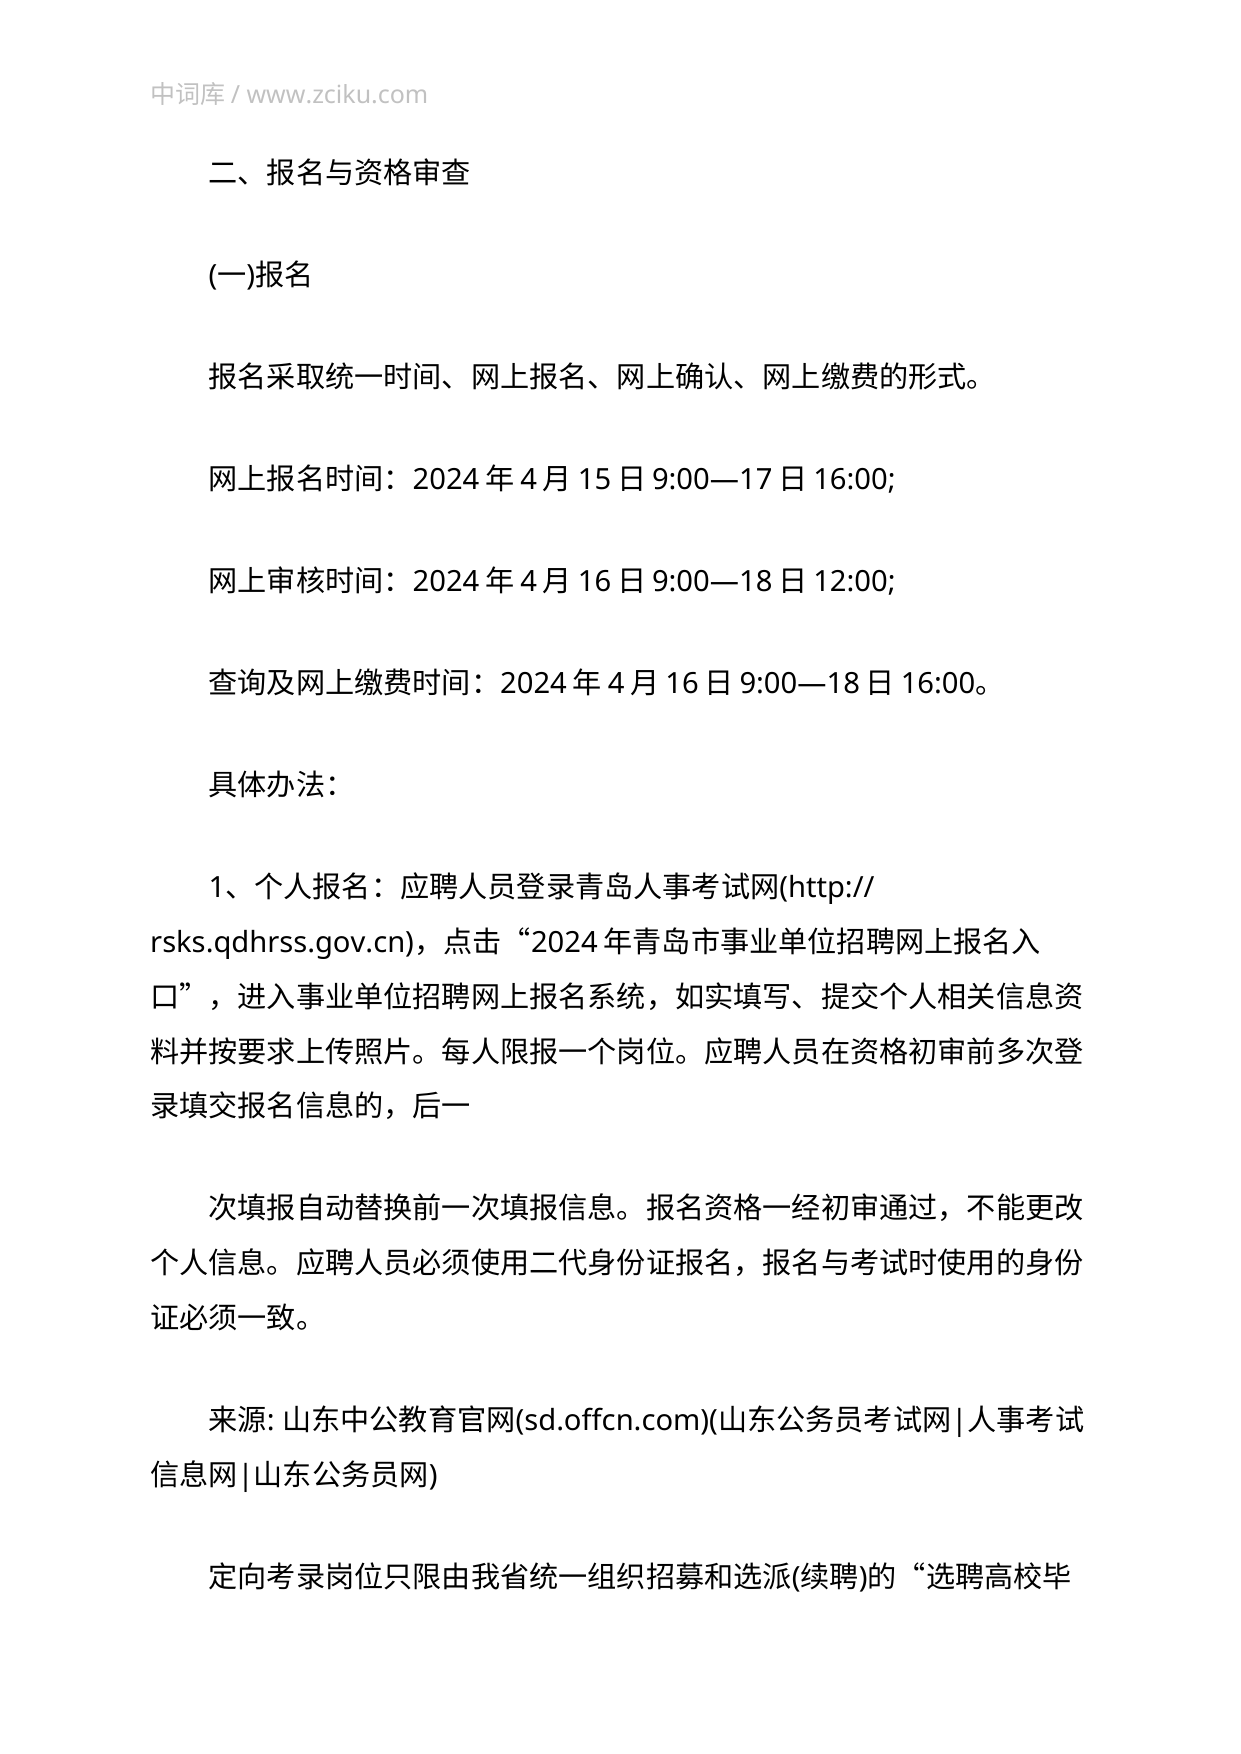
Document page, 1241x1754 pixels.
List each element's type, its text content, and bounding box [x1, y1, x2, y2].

text 网上审核时间：2024年4月16日9:00—18日12:00; [150, 557, 1090, 600]
text 来源: 山东中公教育官网(sd.offcn.com)(山东公务员考试网|人事考试信息网|山东公务员网) [150, 1396, 1090, 1494]
text 报名采取统一时间、网上报名、网上确认、网上缴费的形式。 [150, 354, 1090, 396]
text 网上报名时间：2024年4月15日9:00—17日16:00; [150, 456, 1090, 498]
text 次填报自动替换前一次填报信息。报名资格一经初审通过，不能更改个人信息。应聘人员必须使用二代身份证报名，报名与考试时使用的身份证必须一致。 [150, 1185, 1090, 1337]
text 二、报名与资格审查 [150, 150, 1090, 192]
text 1、个人报名：应聘人员登录青岛人事考试网(http://rsks.qdhrss.gov.cn)，点击“2024年青岛市事业单位招聘网上报名入口”，进入事业单位招聘网上报名系统，如实填写、提交个人相关信息资料并按要求上传照片。每人限报一个岗位。应聘人员在资格初审前多次登录填交报名信息的，后一 [150, 863, 1090, 1125]
text (一)报名 [150, 252, 1090, 294]
text 具体办法： [150, 761, 1090, 804]
text 查询及网上缴费时间：2024年4月16日9:00—18日16:00。 [150, 659, 1090, 702]
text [150, 1553, 1090, 1596]
